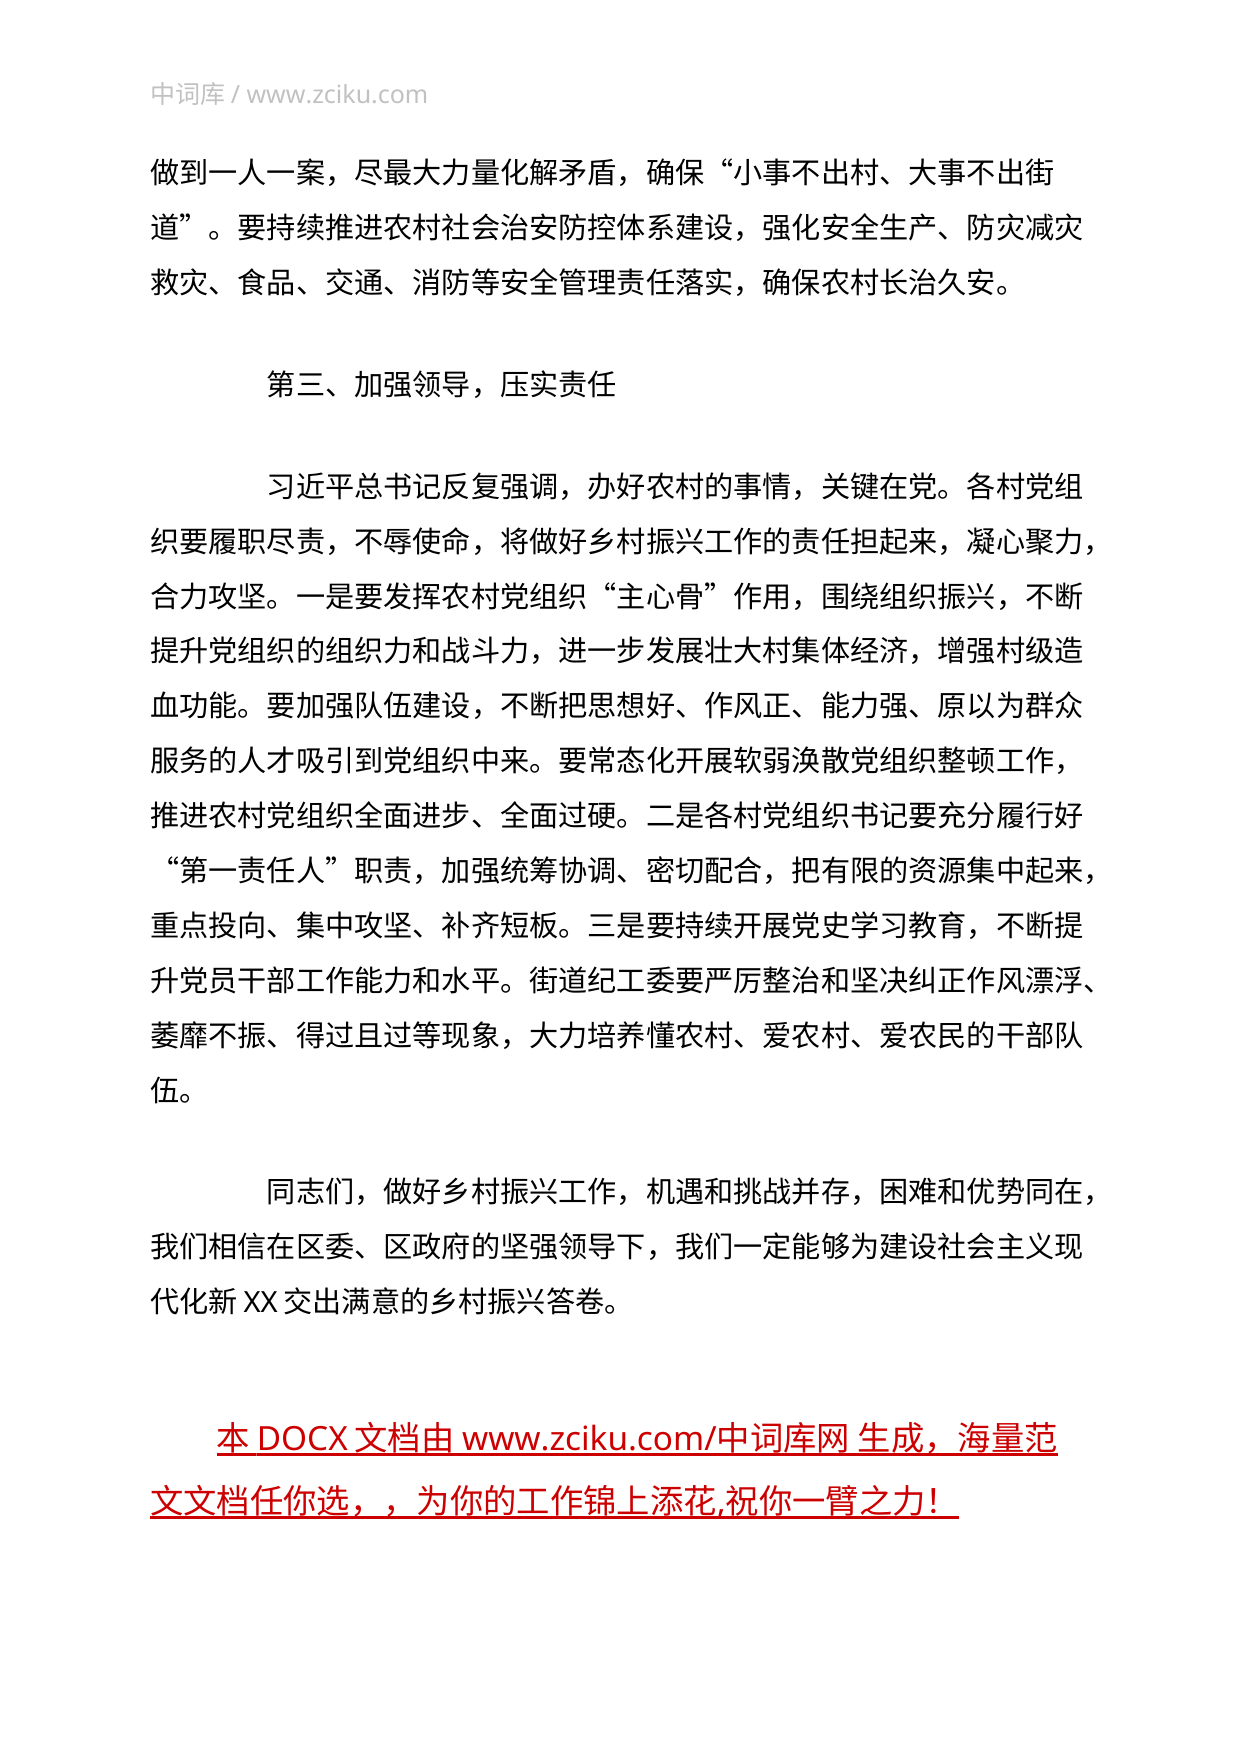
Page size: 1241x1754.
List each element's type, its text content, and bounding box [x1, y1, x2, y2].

text 第三、加强领导，压实责任 [150, 362, 1090, 404]
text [150, 150, 1090, 302]
text 同志们，做好乡村振兴工作，机遇和挑战并存，困难和优势同在，我们相信在区委、区政府的坚强领导下，我们一定能够为建设社会主义现代化新XX交出满意的乡村振兴答卷。 [150, 1169, 1090, 1321]
text 本DOCX文档由 www.zciku.com/中词库网 生成，海量范文文档任你选，，为你的工作锦上添花,祝你一臂之力！ [150, 1412, 1090, 1523]
text 习近平总书记反复强调，办好农村的事情，关键在党。各村党组织要履职尽责，不辱使命，将做好乡村振兴工作的责任担起来，凝心聚力，合力攻坚。一是要发挥农村党组织“主心骨”作用，围绕组织振兴，不断提升党组织的组织力和战斗力，进一步发展壮大村集体经济，增强村级造血功能。要加强队伍建设，不断把思想好、作风正、能力强、原以为群众服务的人才吸引到党组织中来。要常态化开展软弱涣散党组织整顿工作，推进农村党组织全面进步、全面过硬。二是各村党组织书记要充分履行好“第一责任人”职责，加强统筹协调、密切配合，把有限的资源集中起来，重点投向、集中攻坚、补齐短板。三是要持续开展党史学习教育，不断提升党员干部工作能力和水平。街道纪工委要严厉整治和坚决纠正作风漂浮、萎靡不振、得过且过等现象，大力培养懂农村、爱农村、爱农民的干部队伍。 [150, 463, 1090, 1109]
